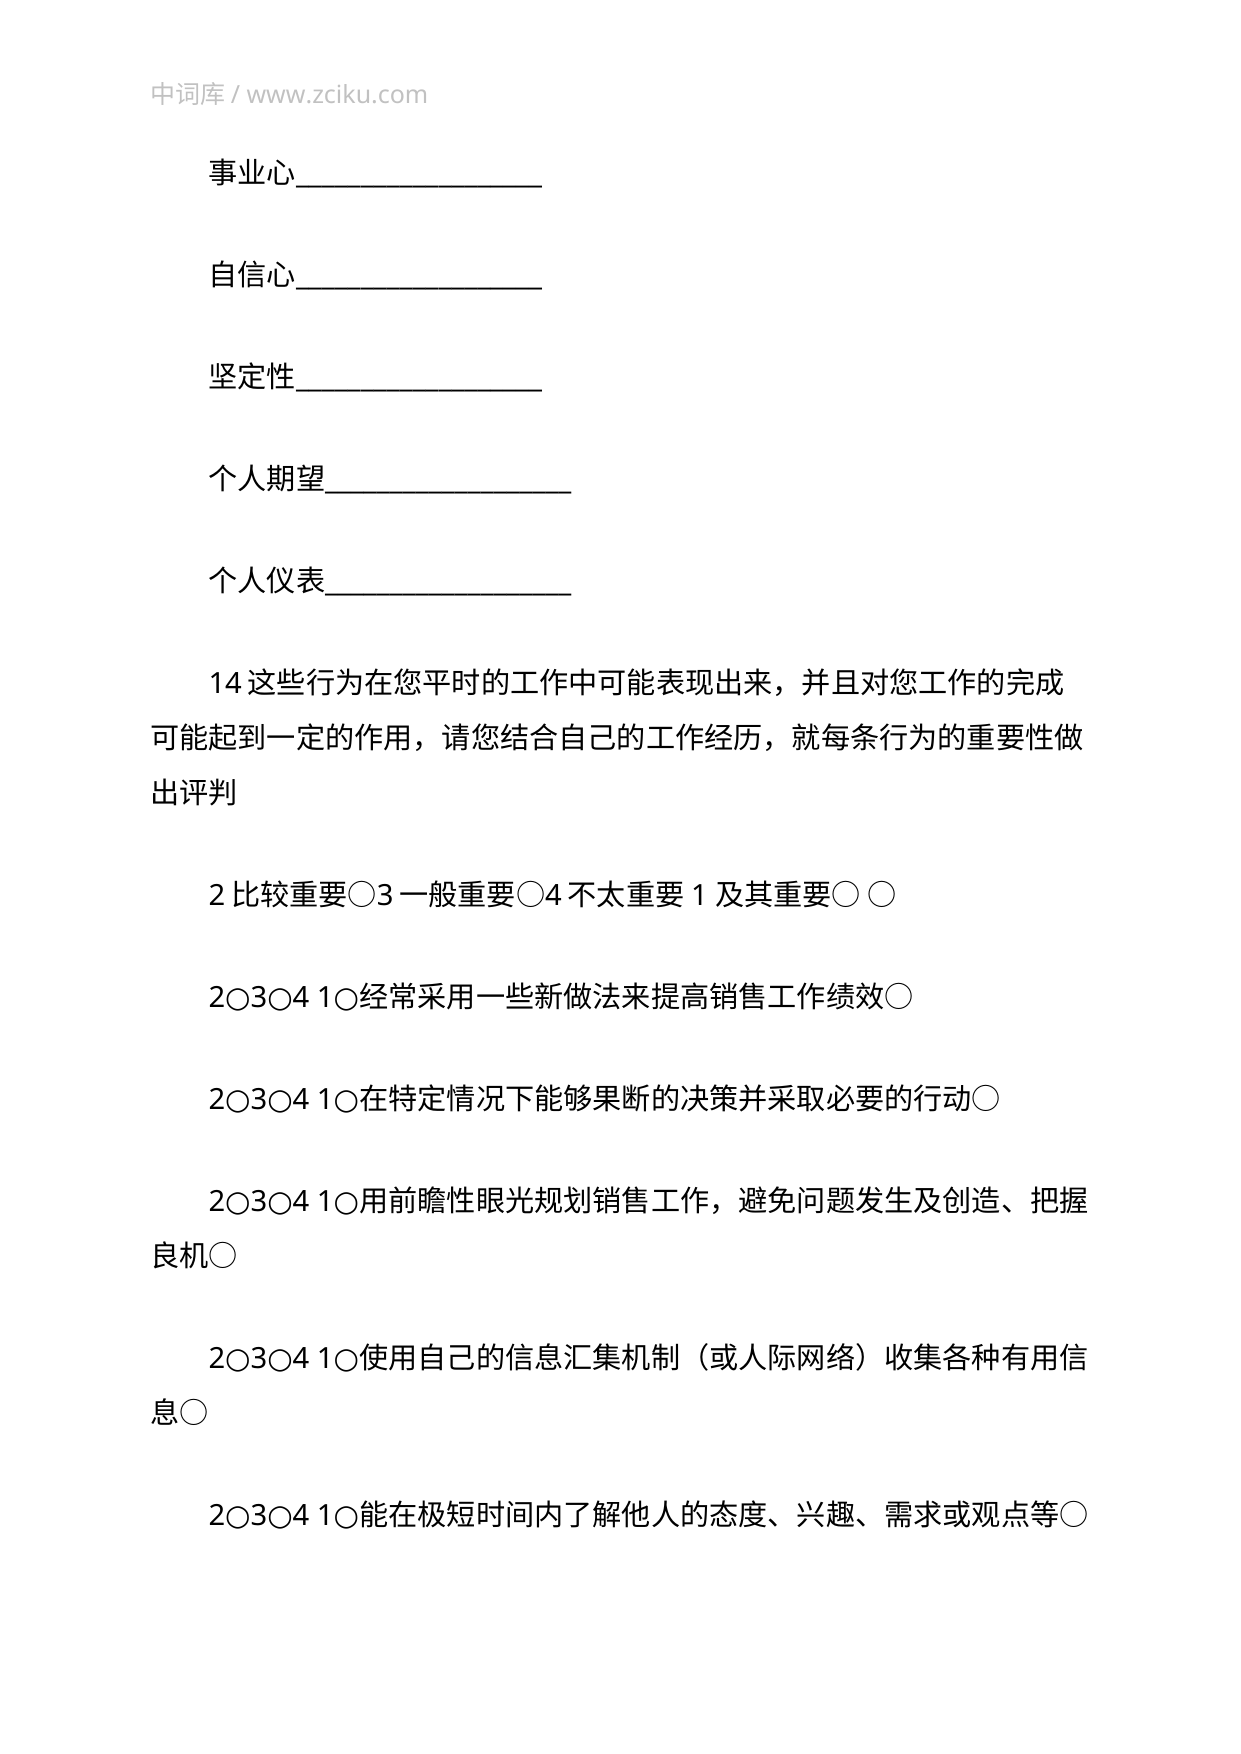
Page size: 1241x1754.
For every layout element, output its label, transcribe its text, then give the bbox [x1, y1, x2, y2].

text 2○3○4 1○在特定情况下能够果断的决策并采取必要的行动○ [150, 1076, 1090, 1118]
text 2比较重要○3一般重要○4不太重要 1 及其重要○ ○ [150, 872, 1090, 914]
text 个人期望___________________ [150, 456, 1090, 498]
text 事业心___________________ [150, 150, 1090, 192]
text 2○3○4 1○用前瞻性眼光规划销售工作，避免问题发生及创造、把握良机○ [150, 1177, 1090, 1275]
text 自信心___________________ [150, 252, 1090, 294]
text 坚定性___________________ [150, 354, 1090, 396]
text 14这些行为在您平时的工作中可能表现出来，并且对您工作的完成可能起到一定的作用，请您结合自己的工作经历，就每条行为的重要性做出评判 [150, 660, 1090, 812]
text 2○3○4 1○能在极短时间内了解他人的态度、兴趣、需求或观点等○ [150, 1491, 1090, 1533]
text 2○3○4 1○经常采用一些新做法来提高销售工作绩效○ [150, 973, 1090, 1016]
text 2○3○4 1○使用自己的信息汇集机制（或人际网络）收集各种有用信息○ [150, 1334, 1090, 1432]
text 个人仪表___________________ [150, 558, 1090, 600]
